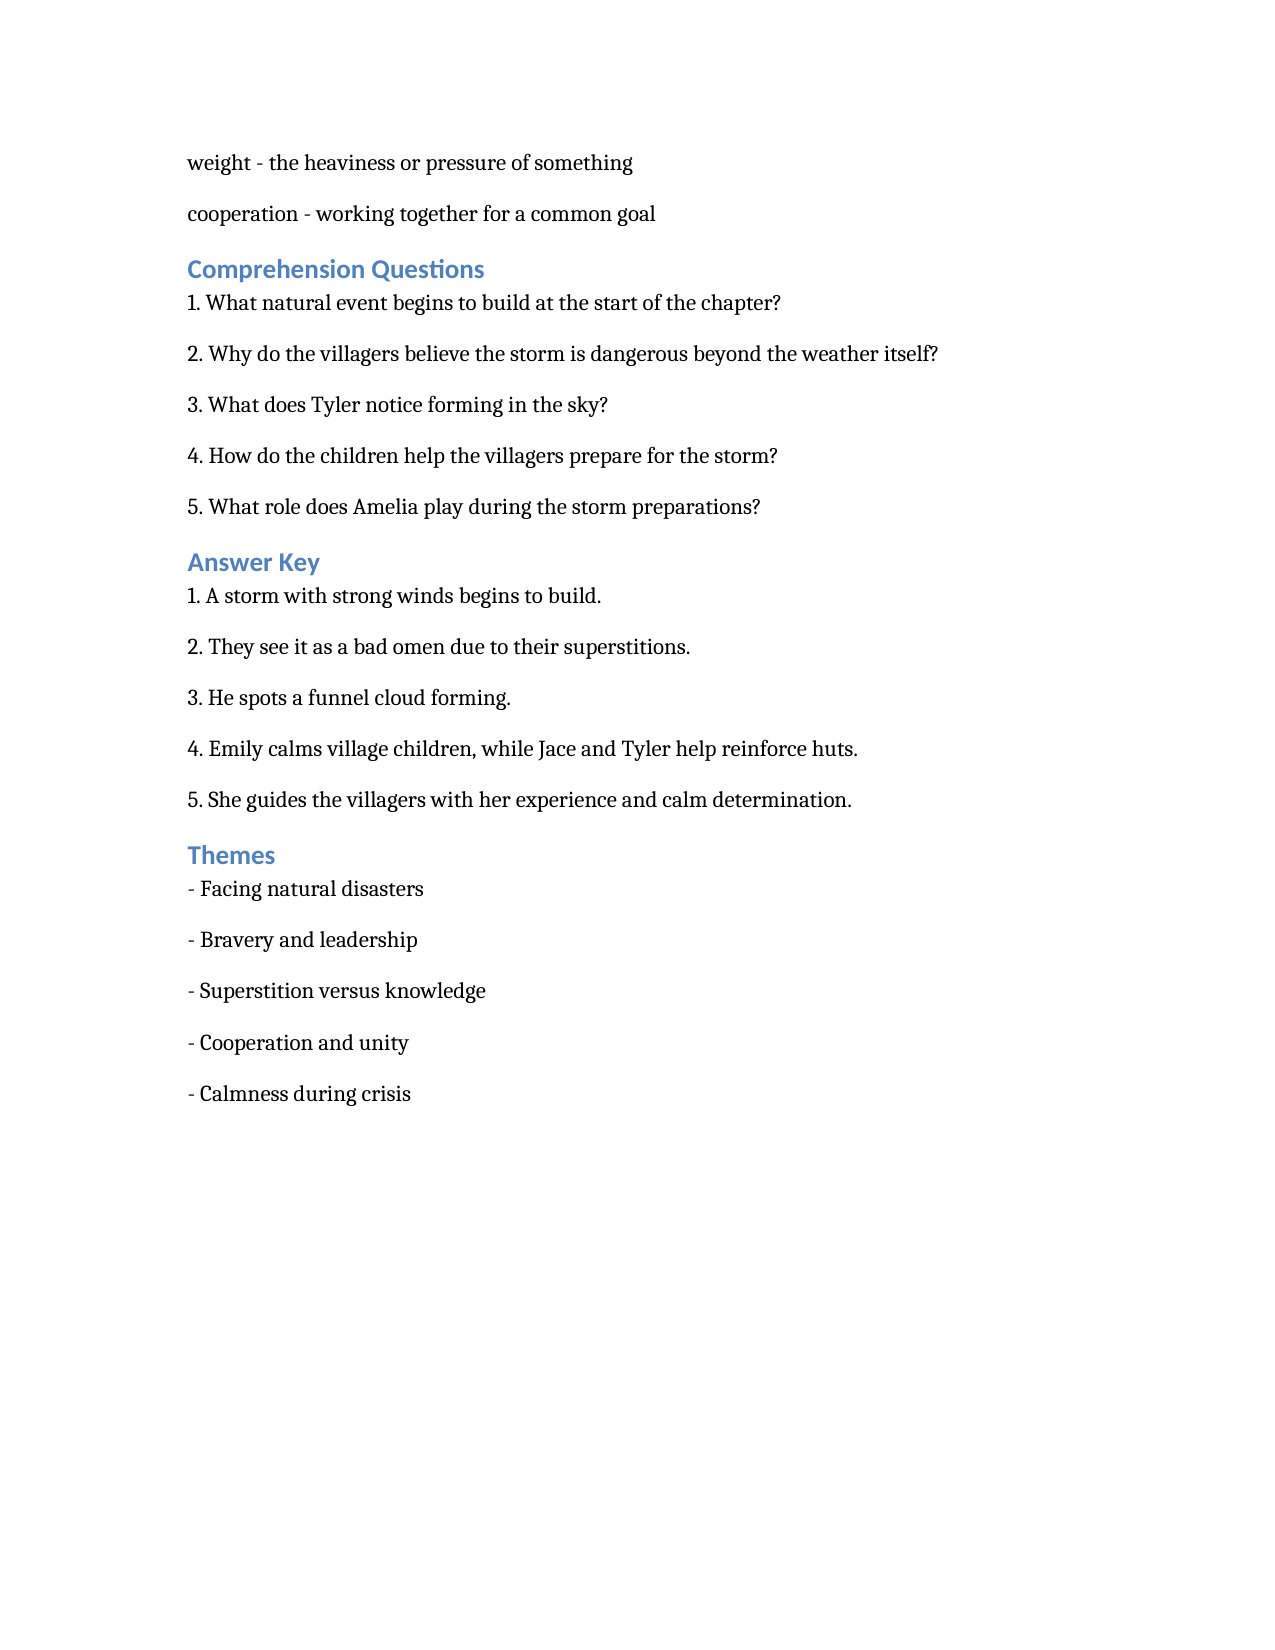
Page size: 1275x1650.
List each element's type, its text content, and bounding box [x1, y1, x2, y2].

text 2. They see it as a bad omen due to their superstitions. [187, 634, 1087, 661]
text - Bravery and leadership [187, 927, 1087, 954]
text 1. A storm with strong winds begins to build. [187, 583, 1087, 609]
text 4. How do the children help the villagers prepare for the storm? [187, 443, 1087, 469]
text 1. What natural event begins to build at the start of the chapter? [187, 290, 1087, 316]
text 4. Emily calms village children, while Jace and Tyler help reinforce huts. [187, 736, 1087, 763]
subtitle Themes [187, 838, 1087, 871]
text 2. Why do the villagers believe the storm is dangerous beyond the weather itself? [187, 341, 1087, 367]
text weight - the heaviness or pressure of something [187, 150, 1087, 176]
text 3. He spots a funnel cloud forming. [187, 685, 1087, 712]
text - Cooperation and unity [187, 1029, 1087, 1056]
text 5. What role does Amelia play during the storm preparations? [187, 494, 1087, 521]
subtitle Comprehension Questions [187, 252, 1087, 285]
text - Calmness during crisis [187, 1080, 1087, 1107]
text - Superstition versus knowledge [187, 978, 1087, 1005]
subtitle Answer Key [187, 545, 1087, 578]
text 5. She guides the villagers with her experience and calm determination. [187, 787, 1087, 814]
text 3. What does Tyler notice forming in the sky? [187, 392, 1087, 418]
text cooperation - working together for a common goal [187, 201, 1087, 227]
text - Facing natural disasters [187, 876, 1087, 903]
